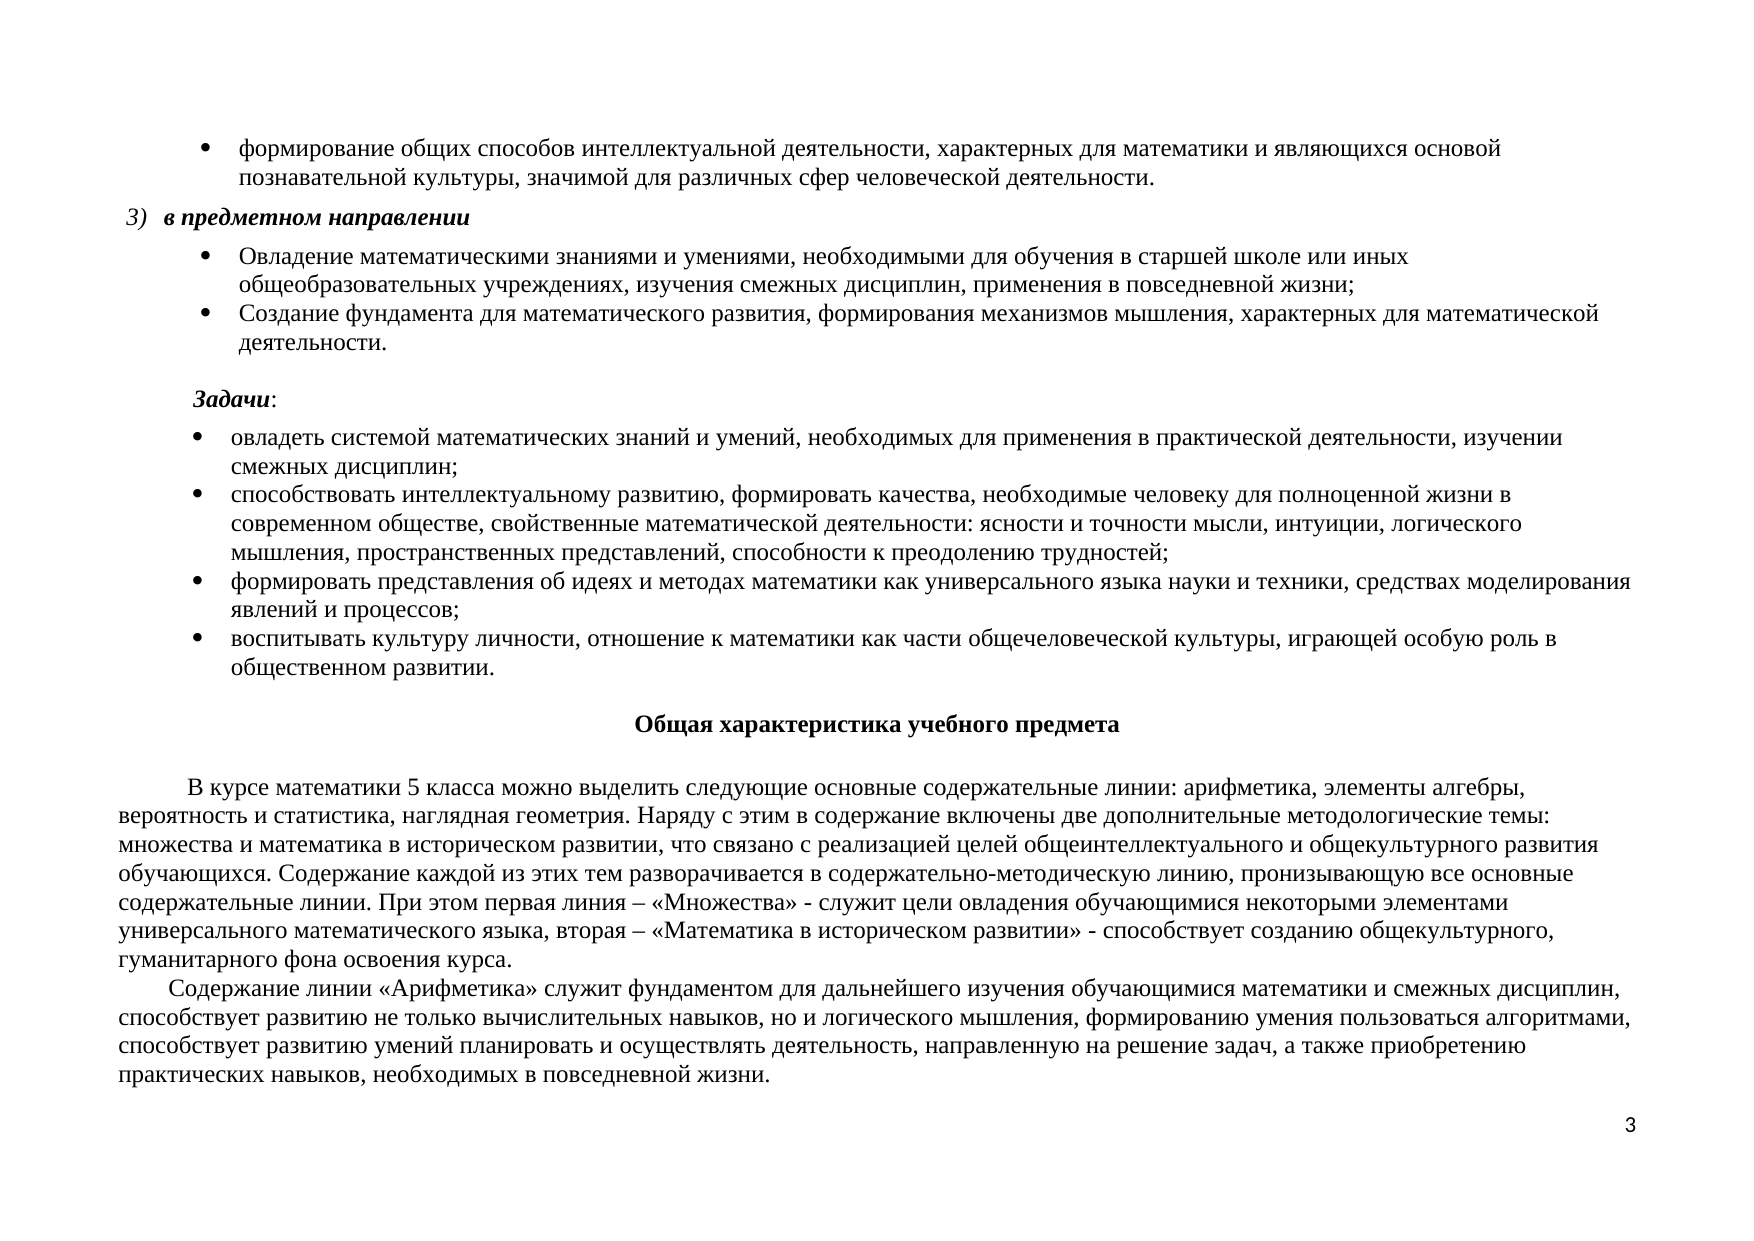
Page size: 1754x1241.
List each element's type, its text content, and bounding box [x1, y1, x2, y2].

list формирование общих способов интеллектуальной деятельности, характерных для математики и являющихся основой познавательной культуры, значимой для различных сфер человеческой деятельности. [201, 133, 1636, 190]
list овладеть системой математических знаний и умений, необходимых для применения в практической деятельности, изучении смежных дисциплин; [193, 422, 1636, 479]
list способствовать интеллектуальному развитию, формировать качества, необходимые человеку для полноценной жизни в современном обществе, свойственные математической деятельности: ясности и точности мысли, интуиции, логического мышления, пространственных представлений, способности к преодолению трудностей; [193, 479, 1636, 566]
list формировать представления об идеях и методах математики как универсального языка науки и техники, средствах моделирования явлений и процессов; [193, 566, 1636, 623]
list Овладение математическими знаниями и умениями, необходимыми для обучения в старшей школе или иных общеобразовательных учреждениях, изучения смежных дисциплин, применения в повседневной жизни; [201, 241, 1636, 298]
text Задачи: [193, 384, 1636, 412]
list воспитывать культуру личности, отношение к математики как части общечеловеческой культуры, играющей особую роль в общественном развитии. [193, 623, 1636, 681]
text Общая характеристика учебного предмета [118, 709, 1636, 738]
text В курсе математики 5 класса можно выделить следующие основные содержательные линии: арифметика, элементы алгебры, вероятность и статистика, наглядная геометрия. Наряду с этим в содержание включены две дополнительные методологические темы: множества и математика в историческом развитии, что связано с реализацией целей общеинтеллектуального и общекультурного развития обучающихся. Содержание каждой из этих тем разворачивается в содержательно-методическую линию, пронизывающую все основные содержательные линии. При этом первая линия – «Множества» - служит цели овладения обучающимися некоторыми элементами универсального математического языка, вторая – «Математика в историческом развитии» - способствует созданию общекультурного, гуманитарного фона освоения курса. [118, 772, 1636, 973]
list Создание фундамента для математического развития, формирования механизмов мышления, характерных для математической деятельности. [201, 298, 1636, 356]
text Содержание линии «Арифметика» служит фундаментом для дальнейшего изучения обучающимися математики и смежных дисциплин, способствует развитию не только вычислительных навыков, но и логического мышления, формированию умения пользоваться алгоритмами, способствует развитию умений планировать и осуществлять деятельность, направленную на решение задач, а также приобретению практических навыков, необходимых в повседневной жизни. [118, 973, 1636, 1088]
list в предметном направлении [126, 202, 1636, 231]
